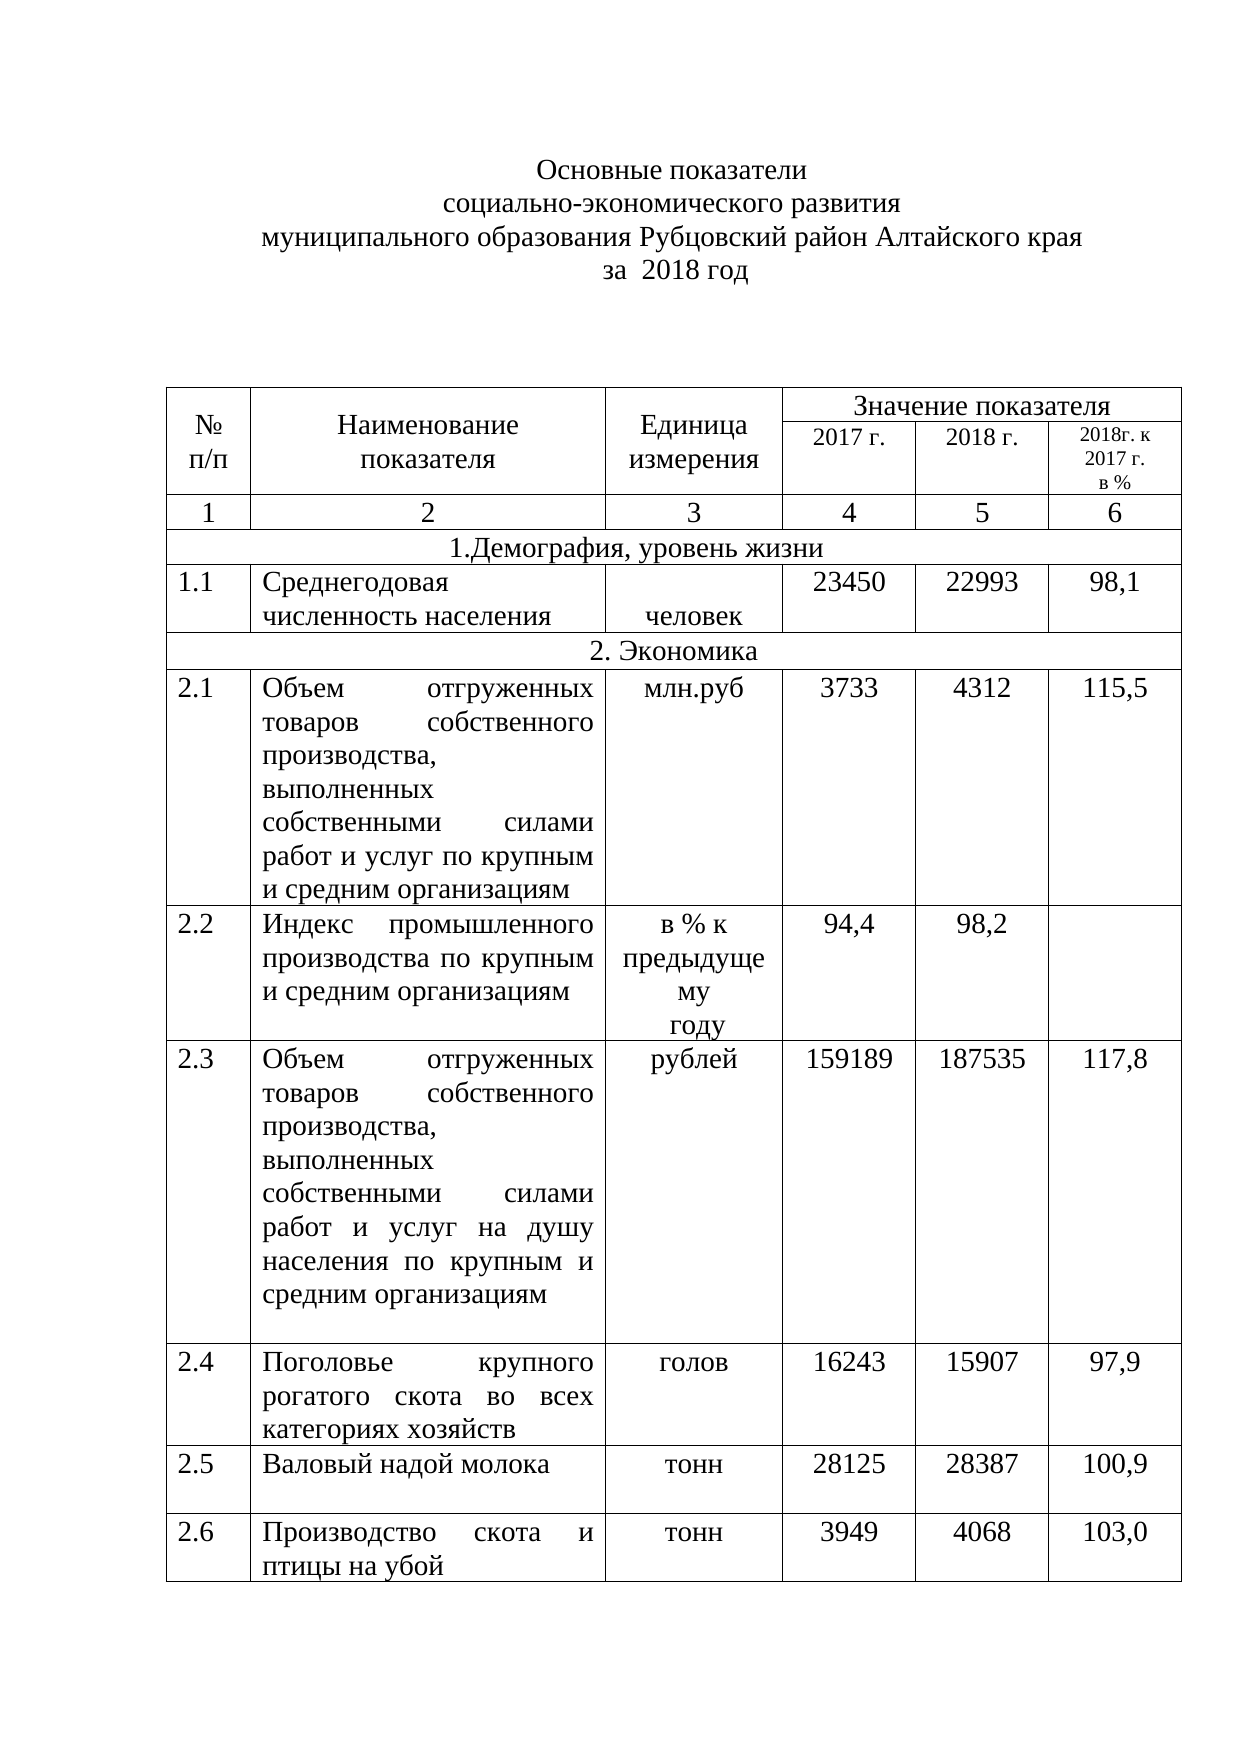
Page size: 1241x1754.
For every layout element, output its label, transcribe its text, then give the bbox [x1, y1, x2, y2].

table_cell 23450 [783, 565, 915, 632]
text муниципального образования Рубцовский район Алтайского края [177, 219, 1166, 252]
table_cell 2.6 [167, 1514, 250, 1581]
table_cell 6 [1049, 495, 1181, 529]
text за 2018 год [177, 252, 1166, 286]
table_cell 100,9 [1049, 1446, 1181, 1513]
table_cell млн.руб [606, 670, 782, 905]
table_cell [1049, 906, 1181, 1040]
table_cell 2 [251, 495, 605, 529]
table_cell тонн [606, 1446, 782, 1513]
table_cell 159189 [783, 1041, 915, 1343]
table_cell 2018г. к 2017 г. в % [1049, 422, 1181, 494]
table_cell 28125 [783, 1446, 915, 1513]
table_cell 16243 [783, 1344, 915, 1445]
table_cell 98,2 [916, 906, 1048, 1040]
table_cell Среднегодовая численность населения [251, 565, 605, 632]
table_header Значение показателя [783, 388, 1181, 421]
table_cell 4312 [916, 670, 1048, 905]
table_cell 2. Экономика [167, 633, 1181, 669]
table_cell Производство скота и птицы на убой [251, 1514, 605, 1581]
table_cell в % к предыдущему году [606, 906, 782, 1040]
table_cell 3949 [783, 1514, 915, 1581]
table_header № п/п [167, 388, 250, 494]
text Основные показатели [177, 152, 1166, 185]
table_cell 2.4 [167, 1344, 250, 1445]
table_cell 5 [916, 495, 1048, 529]
table_cell 3 [606, 495, 782, 529]
table_cell 22993 [916, 565, 1048, 632]
table_cell 1 [167, 495, 250, 529]
table_cell 97,9 [1049, 1344, 1181, 1445]
table_cell Объем отгруженных товаров собственного производства, выполненных собственными силами работ и услуг на душу населения по крупным и средним организациям [251, 1041, 605, 1343]
table_cell Поголовье крупного рогатого скота во всех категориях хозяйств [251, 1344, 605, 1445]
table_header Единица измерения [606, 388, 782, 494]
table_cell 15907 [916, 1344, 1048, 1445]
table_cell 28387 [916, 1446, 1048, 1513]
table_cell рублей [606, 1041, 782, 1343]
table_cell Индекс промышленного производства по крупным и средним организациям [251, 906, 605, 1040]
table_cell 2.1 [167, 670, 250, 905]
text социально-экономического развития [177, 185, 1166, 219]
table_cell 187535 [916, 1041, 1048, 1343]
table_cell Валовый надой молока [251, 1446, 605, 1513]
table_cell 115,5 [1049, 670, 1181, 905]
table_cell человек [606, 565, 782, 632]
table_cell 2017 г. [783, 422, 915, 494]
table_cell 94,4 [783, 906, 915, 1040]
table_cell 98,1 [1049, 565, 1181, 632]
table_cell 117,8 [1049, 1041, 1181, 1343]
table_cell 2.5 [167, 1446, 250, 1513]
table_cell тонн [606, 1514, 782, 1581]
table_cell Объем отгруженных товаров собственного производства, выполненных собственными силами работ и услуг по крупным и средним организациям [251, 670, 605, 905]
table_cell 4068 [916, 1514, 1048, 1581]
table_cell 1.1 [167, 565, 250, 632]
table_header Наименование показателя [251, 388, 605, 494]
table_cell 2.3 [167, 1041, 250, 1343]
table_cell 1.Демография, уровень жизни [167, 530, 1181, 563]
table_cell голов [606, 1344, 782, 1445]
table_cell 3733 [783, 670, 915, 905]
table_cell 103,0 [1049, 1514, 1181, 1581]
table_cell 2018 г. [916, 422, 1048, 494]
table_cell 2.2 [167, 906, 250, 1040]
table_cell 4 [783, 495, 915, 529]
